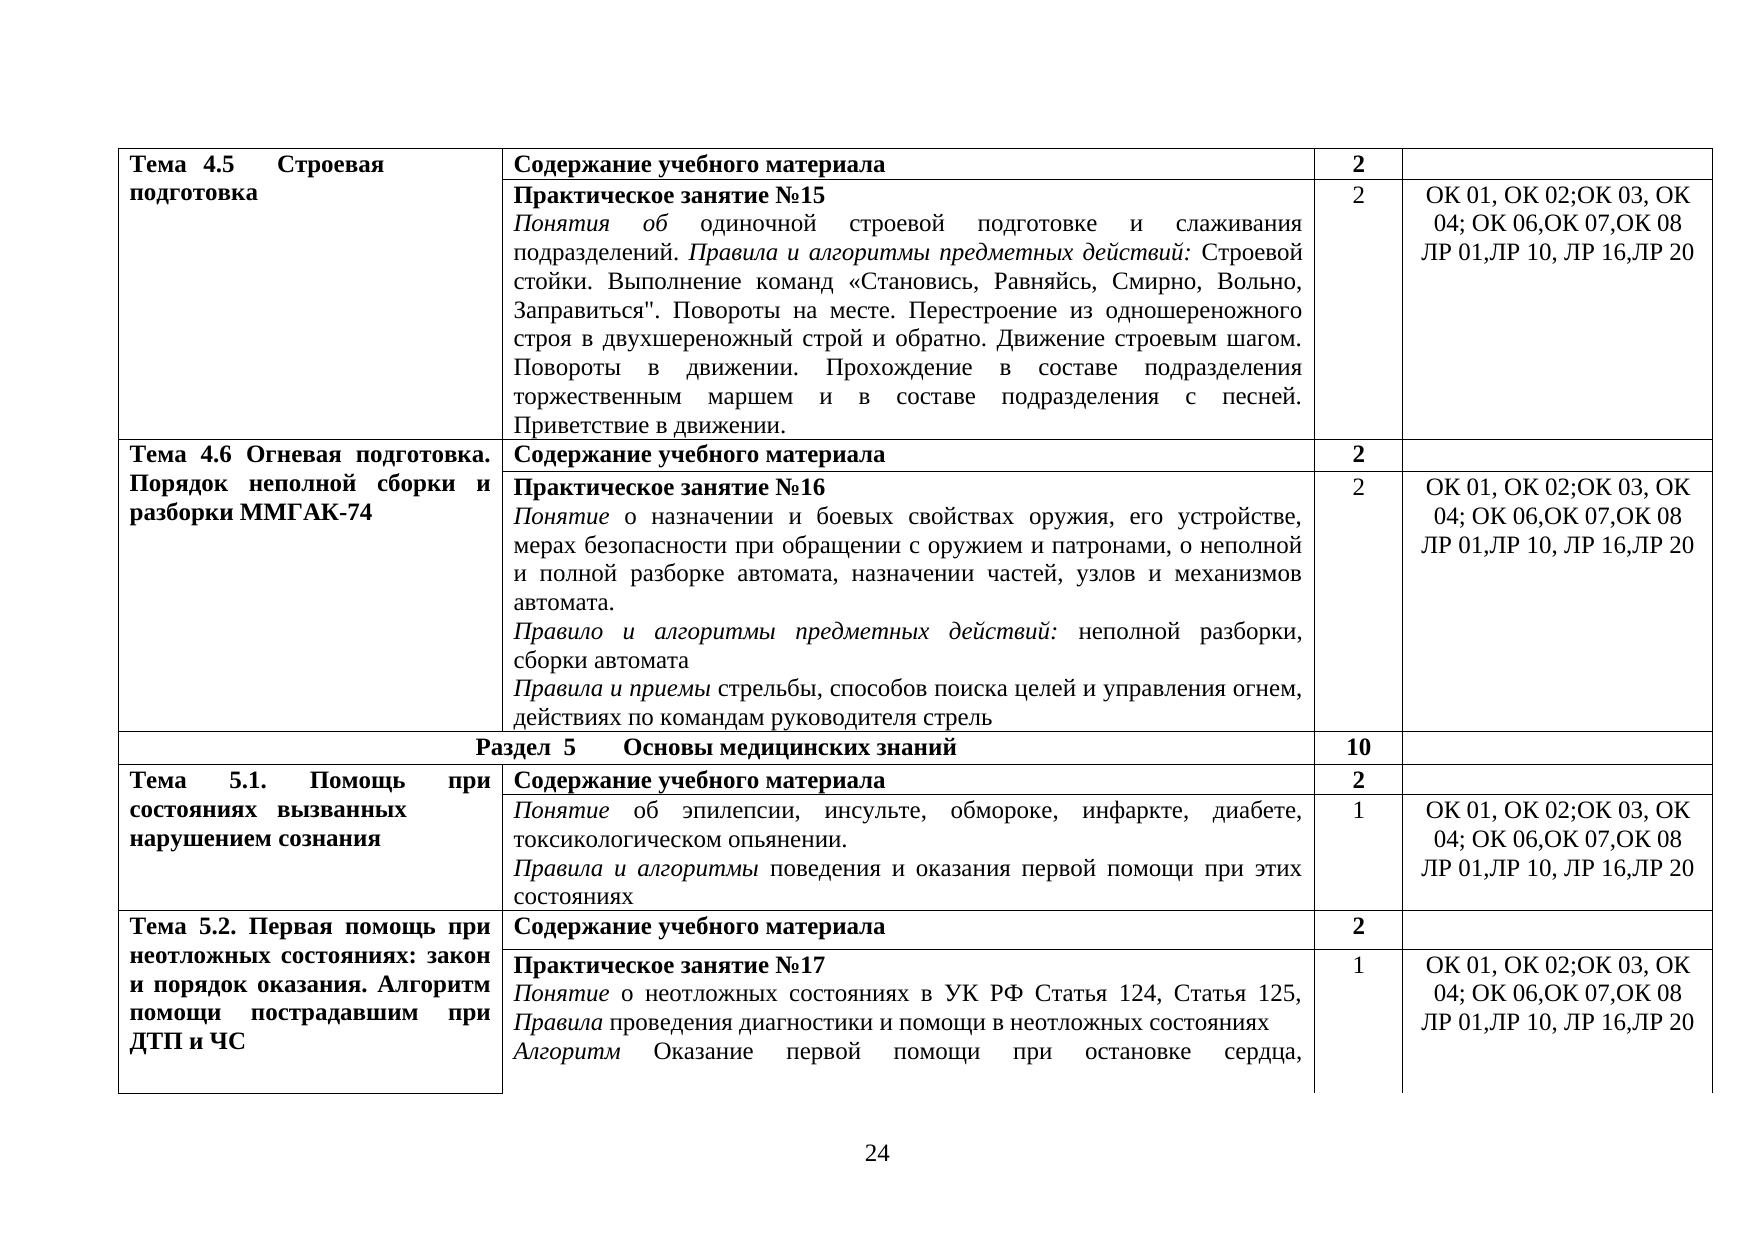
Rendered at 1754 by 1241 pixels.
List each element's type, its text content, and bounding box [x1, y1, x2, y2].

table_cell Практическое занятие №15 Понятия об одиночной строевой подготовке и слаживания подразделений. Правила и алгоритмы предметных действий: Строевой стойки. Выполнение команд «Становись, Равняйсь, Смирно, Вольно, Заправиться". Повороты на месте. Перестроение из одношереножного строя в двухшереножный строй и обратно. Движение строевым шагом. Повороты в движении. Прохождение в составе подразделения торжественным маршем и в составе подразделения с песней. Приветствие в движении. [503, 180, 1314, 438]
table_cell 2 [1315, 472, 1402, 731]
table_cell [1403, 180, 1712, 438]
table_cell Раздел 5 Основы медицинских знаний [119, 732, 1314, 764]
table_cell Тема 5.2. Первая помощь при неотложных состояниях: закон и порядок оказания. Алгоритм помощи пострадавшим при ДТП и ЧС [119, 911, 502, 1092]
table_cell [1403, 149, 1712, 179]
table_cell [1403, 732, 1712, 764]
table_cell Тема 4.5 Строевая подготовка [119, 149, 502, 438]
table_cell 2 [1315, 911, 1402, 949]
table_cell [1403, 950, 1712, 1092]
table_cell Тема 4.6 Огневая подготовка. Порядок неполной сборки и разборки ММГАК-74 [119, 440, 502, 731]
table_cell Содержание учебного материала [503, 149, 1314, 179]
table_cell 2 [1315, 440, 1402, 471]
table_cell Понятие об эпилепсии, инсульте, обмороке, инфаркте, диабете, токсикологическом опьянении. Правила и алгоритмы поведения и оказания первой помощи при этих состояниях [503, 795, 1314, 910]
table_cell [1403, 440, 1712, 471]
table_cell 10 [1315, 732, 1402, 764]
table_cell Содержание учебного материала [503, 765, 1314, 794]
table_cell 2 [1315, 765, 1402, 794]
table_cell Тема 5.1. Помощь при состояниях вызванных нарушением сознания [119, 765, 502, 910]
table_cell Содержание учебного материала [503, 911, 1314, 949]
table_cell 2 [1315, 149, 1402, 179]
table_cell [1403, 911, 1712, 949]
table_cell 1 [1315, 950, 1402, 1092]
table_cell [503, 950, 1314, 1092]
table_cell Практическое занятие №16 Понятие о назначении и боевых свойствах оружия, его устройстве, мерах безопасности при обращении с оружием и патронами, о неполной и полной разборке автомата, назначении частей, узлов и механизмов автомата. Правило и алгоритмы предметных действий: неполной разборки, сборки автомата Правила и приемы стрельбы, способов поиска целей и управления огнем, действиях по командам руководителя стрель [503, 472, 1314, 731]
table_cell 2 [1315, 180, 1402, 438]
table_cell ОК 01, ОК 02;ОК 03, ОК 04; ОК 06,ОК 07,ОК 08 ЛР 01,ЛР 10, ЛР 16,ЛР 20 [1403, 795, 1712, 910]
table_cell [1403, 765, 1712, 794]
table_cell Содержание учебного материала [503, 440, 1314, 471]
table_cell 1 [1315, 795, 1402, 910]
table_cell ОК 01, ОК 02;ОК 03, ОК 04; ОК 06,ОК 07,ОК 08 ЛР 01,ЛР 10, ЛР 16,ЛР 20 [1403, 472, 1712, 731]
